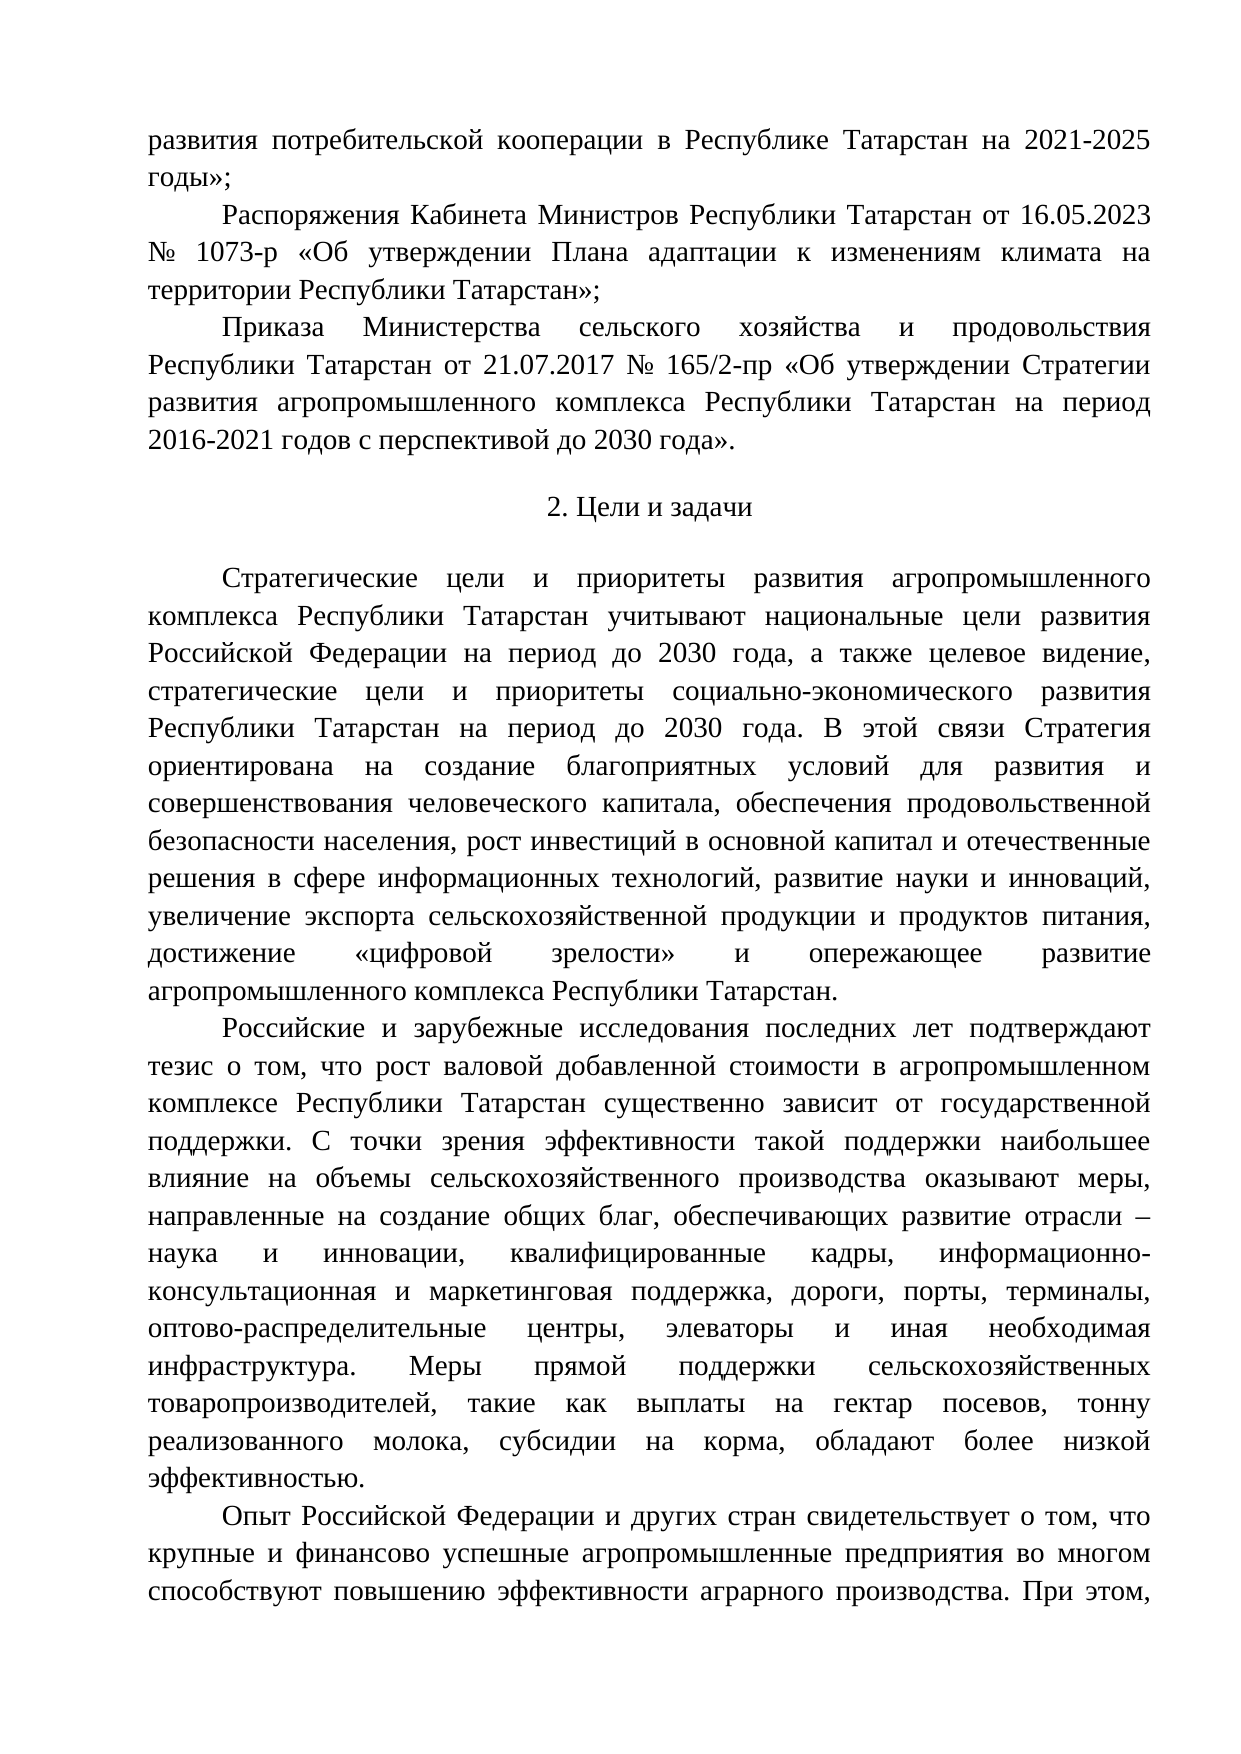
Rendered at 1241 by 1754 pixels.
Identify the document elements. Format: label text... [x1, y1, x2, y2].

text Приказа Министерства сельского хозяйства и продовольствия Республики Татарстан от 21.07.2017 № 165/2-пр «Об утверждении Стратегии развития агропромышленного комплекса Республики Татарстан на период 2016-2021 годов с перспективой до 2030 года». [148, 306, 1152, 456]
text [148, 118, 1152, 193]
title 2. Цели и задачи [148, 489, 1152, 523]
text Распоряжения Кабинета Министров Республики Татарстан от 16.05.2023 № 1073-р «Об утверждении Плана адаптации к изменениям климата на территории Республики Татарстан»; [148, 193, 1152, 306]
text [148, 1494, 1152, 1606]
text Российские и зарубежные исследования последних лет подтверждают тезис о том, что рост валовой добавленной стоимости в агропромышленном комплексе Республики Татарстан существенно зависит от государственной поддержки. С точки зрения эффективности такой поддержки наибольшее влияние на объемы сельскохозяйственного производства оказывают меры, направленные на создание общих благ, обеспечивающих развитие отрасли – наука и инновации, квалифицированные кадры, информационно-консультационная и маркетинговая поддержка, дороги, порты, терминалы, оптово-распределительные центры, элеваторы и иная необходимая инфраструктура. Меры прямой поддержки сельскохозяйственных товаропроизводителей, такие как выплаты на гектар посевов, тонну реализованного молока, субсидии на корма, обладают более низкой эффективностью. [148, 1006, 1152, 1494]
text Стратегические цели и приоритеты развития агропромышленного комплекса Республики Татарстан учитывают национальные цели развития Российской Федерации на период до 2030 года, а также целевое видение, стратегические цели и приоритеты социально-экономического развития Республики Татарстан на период до 2030 года. В этой связи Стратегия ориентирована на создание благоприятных условий для развития и совершенствования человеческого капитала, обеспечения продовольственной безопасности населения, рост инвестиций в основной капитал и отечественные решения в сфере информационных технологий, развитие науки и инноваций, увеличение экспорта сельскохозяйственной продукции и продуктов питания, достижение «цифровой зрелости» и опережающее развитие агропромышленного комплекса Республики Татарстан. [148, 556, 1152, 1006]
